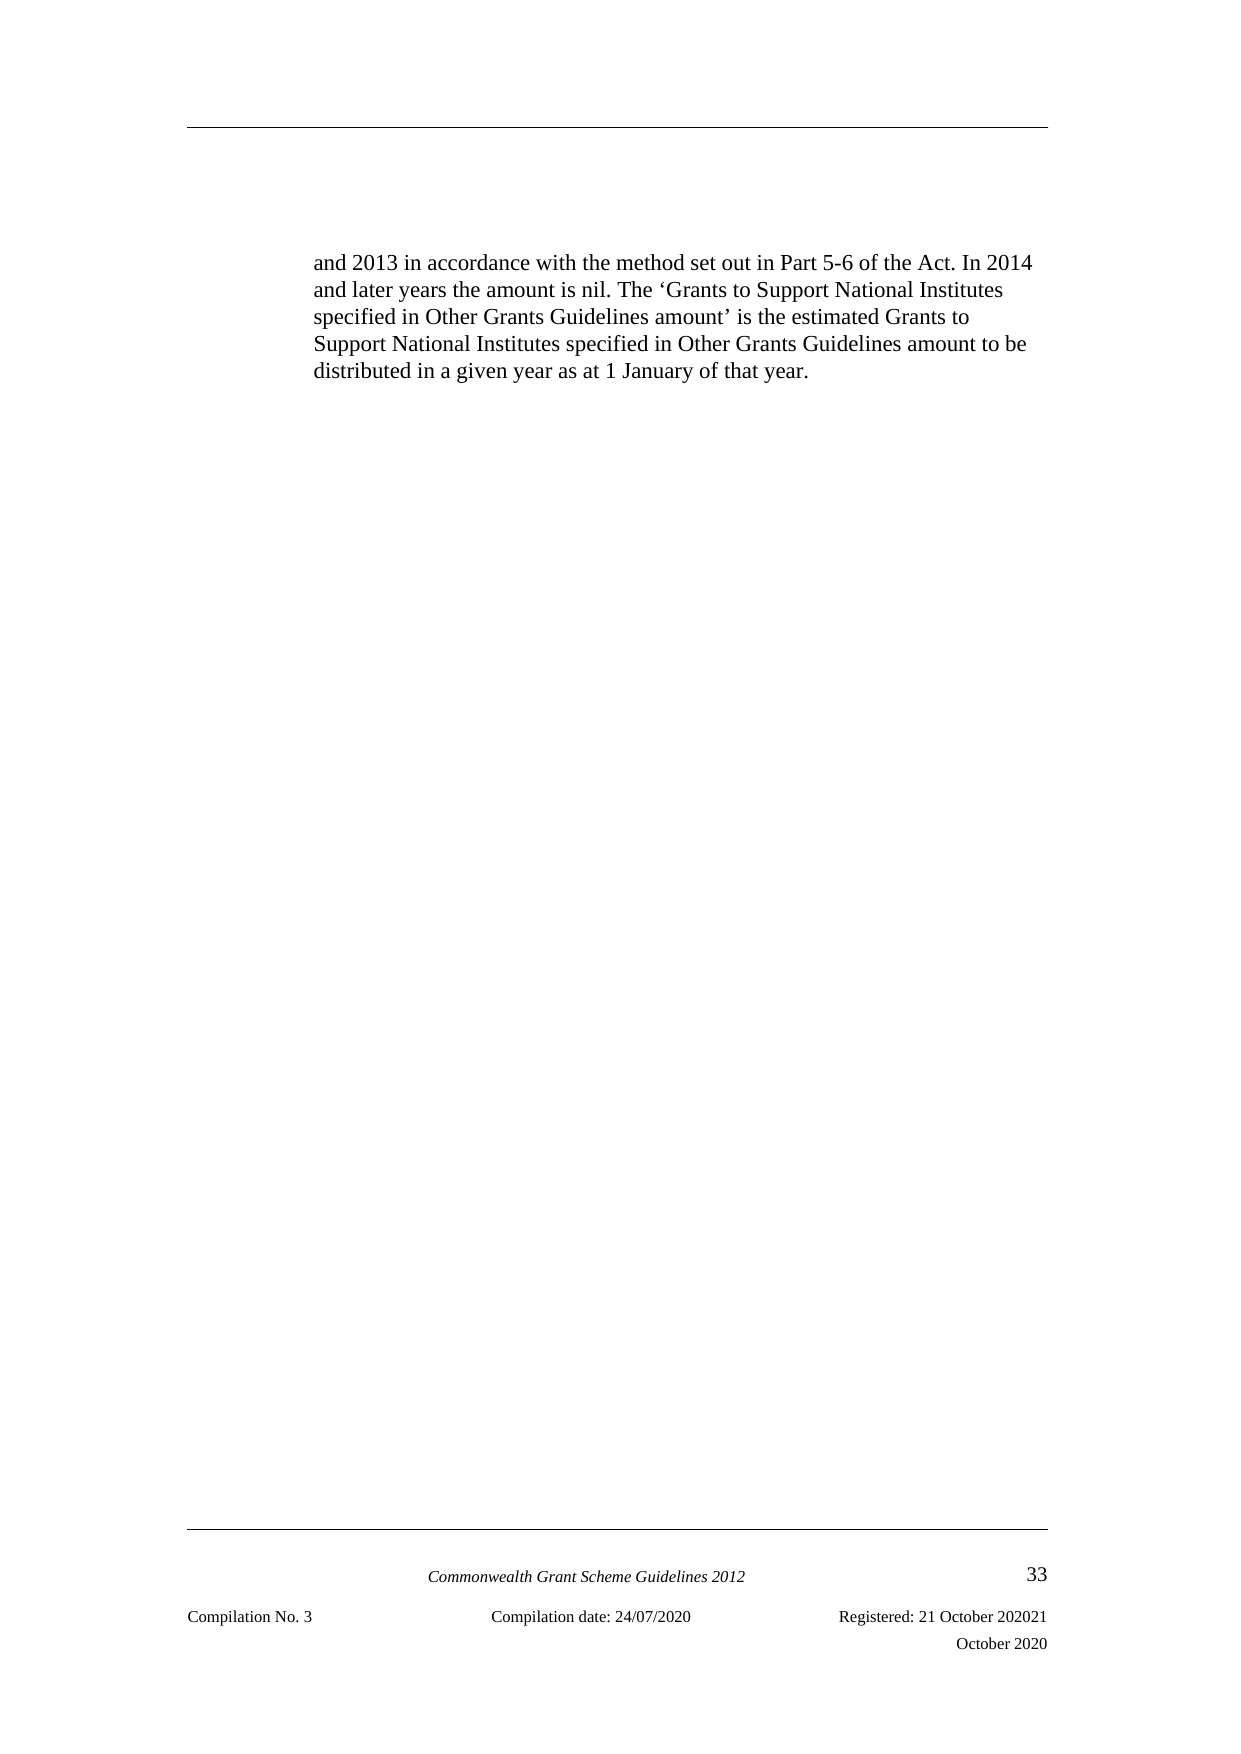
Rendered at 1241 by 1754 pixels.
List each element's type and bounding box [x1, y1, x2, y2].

list [276, 248, 1048, 383]
